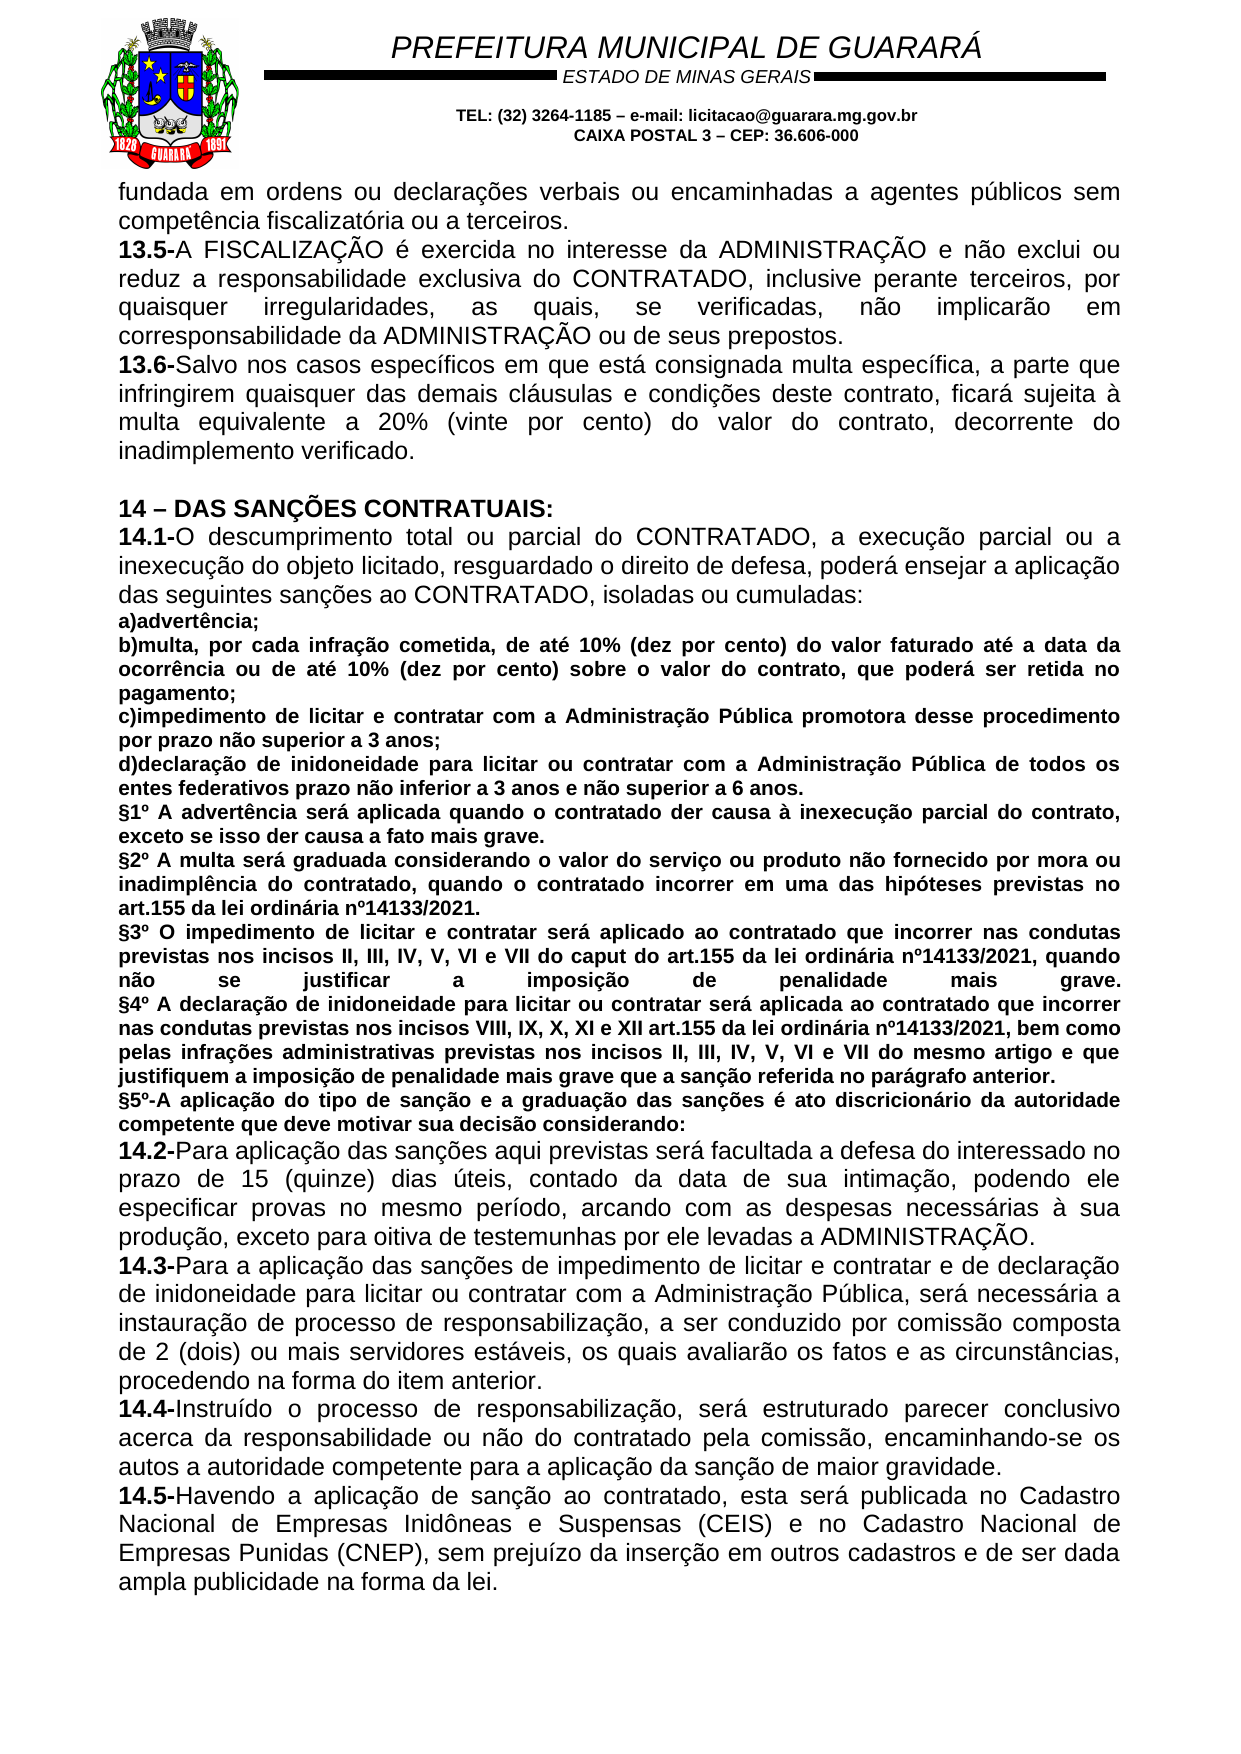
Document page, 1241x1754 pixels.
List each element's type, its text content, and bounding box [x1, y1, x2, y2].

text a)advertência; [118, 608, 1122, 632]
text 14.2-Para aplicação das sanções aqui previstas será facultada a defesa do interessado no prazo de 15 (quinze) dias úteis, contado da data de sua intimação, podendo ele especificar provas no mesmo período, arcando com as despesas necessárias à sua produção, exceto para oitiva de testemunhas por ele levadas a ADMINISTRAÇÃO. [118, 1136, 1122, 1251]
picture [101, 18, 239, 169]
text b)multa, por cada infração cometida, de até 10% (dez por cento) do valor faturado até a data da ocorrência ou de até 10% (dez por cento) sobre o valor do contrato, que poderá ser retida no pagamento; [118, 632, 1122, 704]
text §1º A advertência será aplicada quando o contratado der causa à inexecução parcial do contrato, exceto se isso der causa a fato mais grave. [118, 800, 1122, 848]
text §3º O impedimento de licitar e contratar será aplicado ao contratado que incorrer nas condutas previstas nos incisos II, III, IV, V, VI e VII do caput do art.155 da lei ordinária nº14133/2021, quando não se justificar a imposição de penalidade mais grave. §4º A declaração de inidoneidade para licitar ou contratar será aplicada ao contratado que incorrer nas condutas previstas nos incisos VIII, IX, X, XI e XII art.155 da lei ordinária nº14133/2021, bem como pelas infrações administrativas previstas nos incisos II, III, IV, V, VI e VII do mesmo artigo e que justifiquem a imposição de penalidade mais grave que a sanção referida no parágrafo anterior. [118, 920, 1122, 1088]
text 13.6-Salvo nos casos específicos em que está consignada multa específica, a parte que infringirem quaisquer das demais cláusulas e condições deste contrato, ficará sujeita à multa equivalente a 20% (vinte por cento) do valor do contrato, decorrente do inadimplemento verificado. [118, 350, 1122, 465]
text §5º-A aplicação do tipo de sanção e a graduação das sanções é ato discricionário da autoridade competente que deve motivar sua decisão considerando: [118, 1088, 1122, 1136]
text 14.4-Instruído o processo de responsabilização, será estruturado parecer conclusivo acerca da responsabilidade ou não do contratado pela comissão, encaminhando-se os autos a autoridade competente para a aplicação da sanção de maior gravidade. [118, 1394, 1122, 1481]
text 14 – DAS SANÇÕES CONTRATUAIS: [118, 493, 1122, 522]
text §2º A multa será graduada considerando o valor do serviço ou produto não fornecido por mora ou inadimplência do contratado, quando o contratado incorrer em uma das hipóteses previstas no art.155 da lei ordinária nº14133/2021. [118, 848, 1122, 920]
text 14.5-Havendo a aplicação de sanção ao contratado, esta será publicada no Cadastro Nacional de Empresas Inidôneas e Suspensas (CEIS) e no Cadastro Nacional de Empresas Punidas (CNEP), sem prejuízo da inserção em outros cadastros e de ser dada ampla publicidade na forma da lei. [118, 1481, 1122, 1596]
text d)declaração de inidoneidade para licitar ou contratar com a Administração Pública de todos os entes federativos prazo não inferior a 3 anos e não superior a 6 anos. [118, 752, 1122, 800]
text 14.3-Para a aplicação das sanções de impedimento de licitar e contratar e de declaração de inidoneidade para licitar ou contratar com a Administração Pública, será necessária a instauração de processo de responsabilização, a ser conduzido por comissão composta de 2 (dois) ou mais servidores estáveis, os quais avaliarão os fatos e as circunstâncias, procedendo na forma do item anterior. [118, 1251, 1122, 1394]
text 13.5-A FISCALIZAÇÃO é exercida no interesse da ADMINISTRAÇÃO e não exclui ou reduz a responsabilidade exclusiva do CONTRATADO, inclusive perante terceiros, por quaisquer irregularidades, as quais, se verificadas, não implicarão em corresponsabilidade da ADMINISTRAÇÃO ou de seus prepostos. [118, 235, 1122, 350]
text c)impedimento de licitar e contratar com a Administração Pública promotora desse procedimento por prazo não superior a 3 anos; [118, 704, 1122, 752]
text 14.1-O descumprimento total ou parcial do CONTRATADO, a execução parcial ou a inexecução do objeto licitado, resguardado o direito de defesa, poderá ensejar a aplicação das seguintes sanções ao CONTRATADO, isoladas ou cumuladas: [118, 522, 1122, 608]
